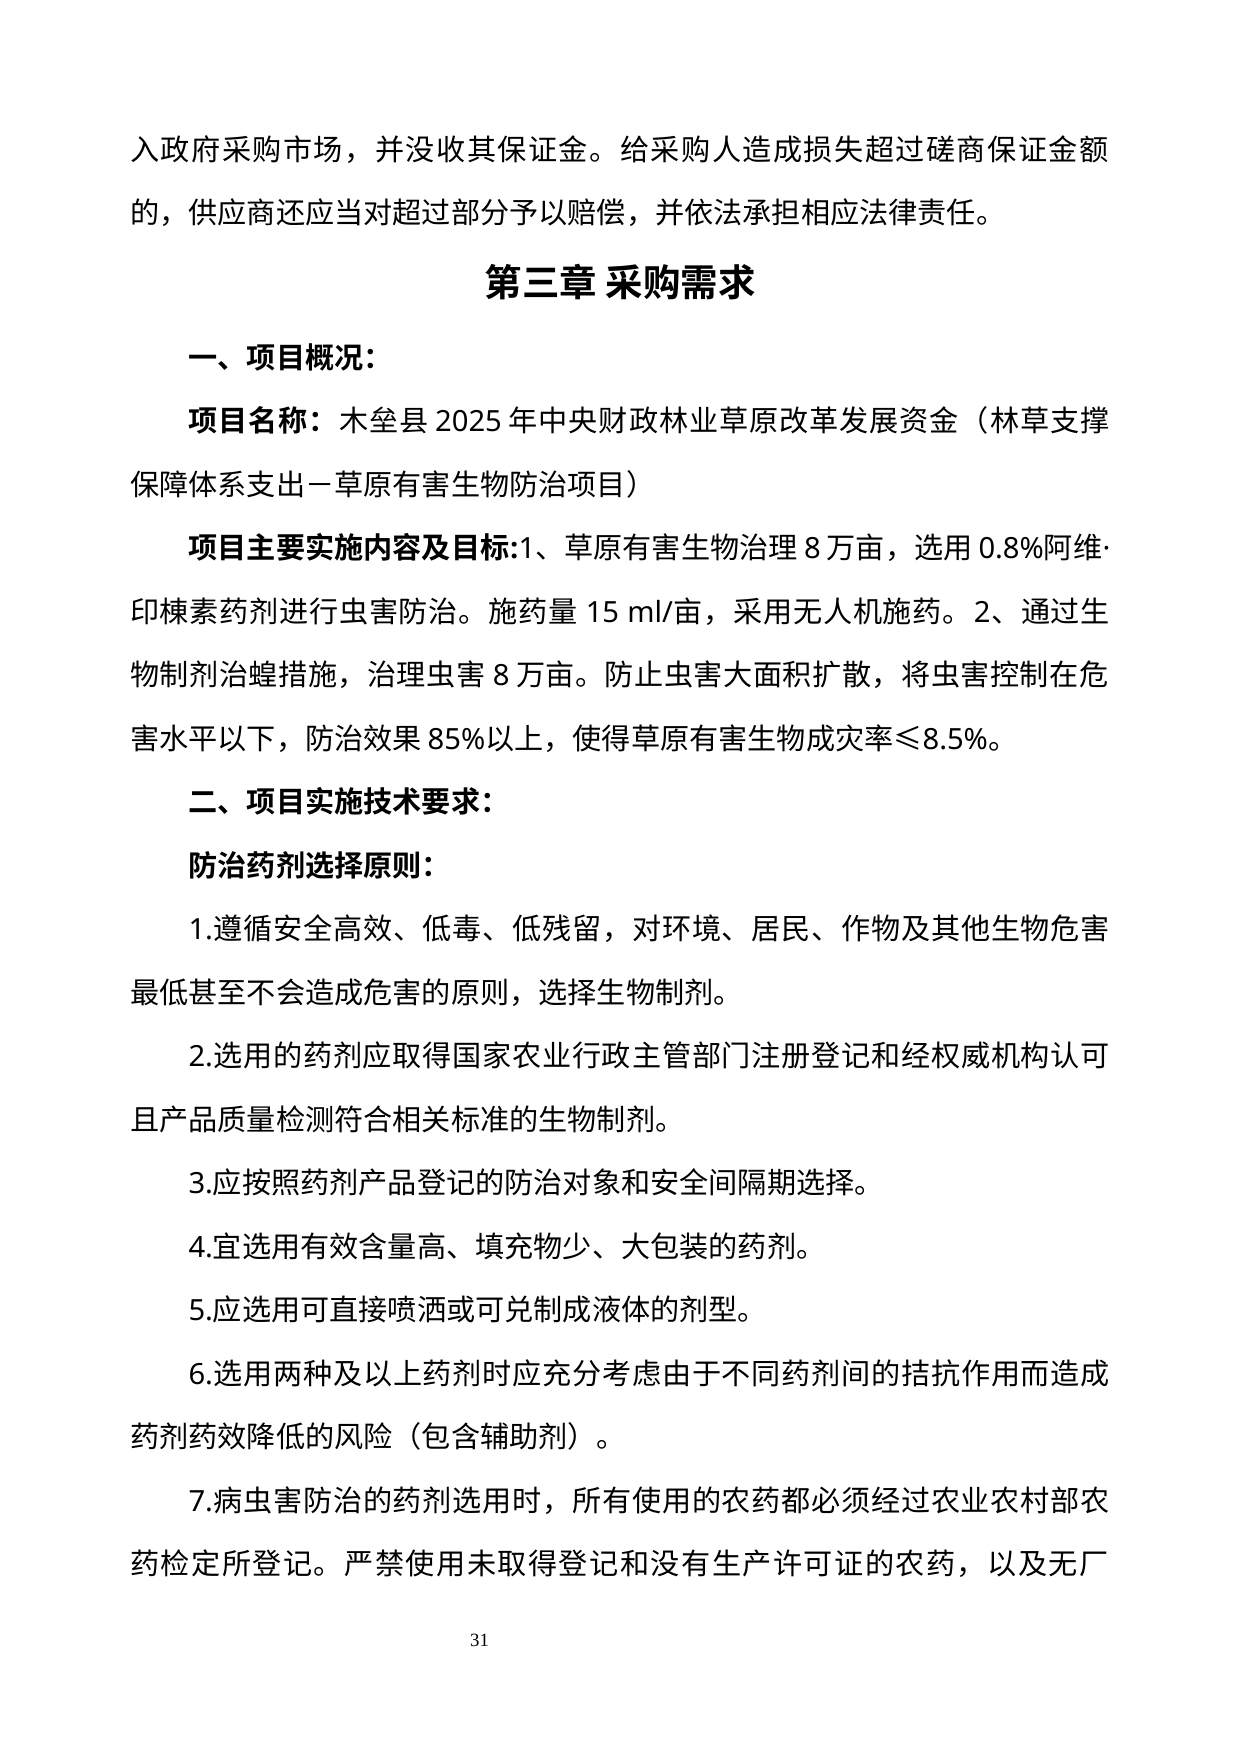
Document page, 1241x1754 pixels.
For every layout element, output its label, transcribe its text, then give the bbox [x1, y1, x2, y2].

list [130, 1477, 1110, 1583]
list 6.选用两种及以上药剂时应充分考虑由于不同药剂间的拮抗作用而造成药剂药效降低的风险（包含辅助剂）。 [130, 1350, 1110, 1456]
list 4.宜选用有效含量高、填充物少、大包装的药剂。 [130, 1223, 1110, 1266]
list 5.应选用可直接喷洒或可兑制成液体的剂型。 [130, 1287, 1110, 1329]
list 2.选用的药剂应取得国家农业行政主管部门注册登记和经权威机构认可且产品质量检测符合相关标准的生物制剂。 [130, 1033, 1110, 1138]
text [130, 126, 1110, 232]
list 项目实施技术要求： [130, 779, 1110, 821]
text 项目主要实施内容及目标:1、草原有害生物治理8万亩，选用0.8%阿维·印棟素药剂进行虫害防治。施药量15 ml/亩，采用无人机施药。2、通过生物制剂治蝗措施，治理虫害8万亩。防止虫害大面积扩散，将虫害控制在危害水平以下，防治效果85%以上，使得草原有害生物成灾率≤8.5%。 [130, 525, 1110, 758]
list 3.应按照药剂产品登记的防治对象和安全间隔期选择。 [130, 1160, 1110, 1202]
text 项目名称：木垒县2025年中央财政林业草原改革发展资金（林草支撑保障体系支出－草原有害生物防治项目） [130, 398, 1110, 503]
text 一、项目概况： [130, 334, 1110, 377]
list 第三章 采购需求 [130, 253, 1110, 307]
list 1.遵循安全高效、低毒、低残留，对环境、居民、作物及其他生物危害最低甚至不会造成危害的原则，选择生物制剂。 [130, 906, 1110, 1012]
list 防治药剂选择原则： [130, 842, 1110, 884]
